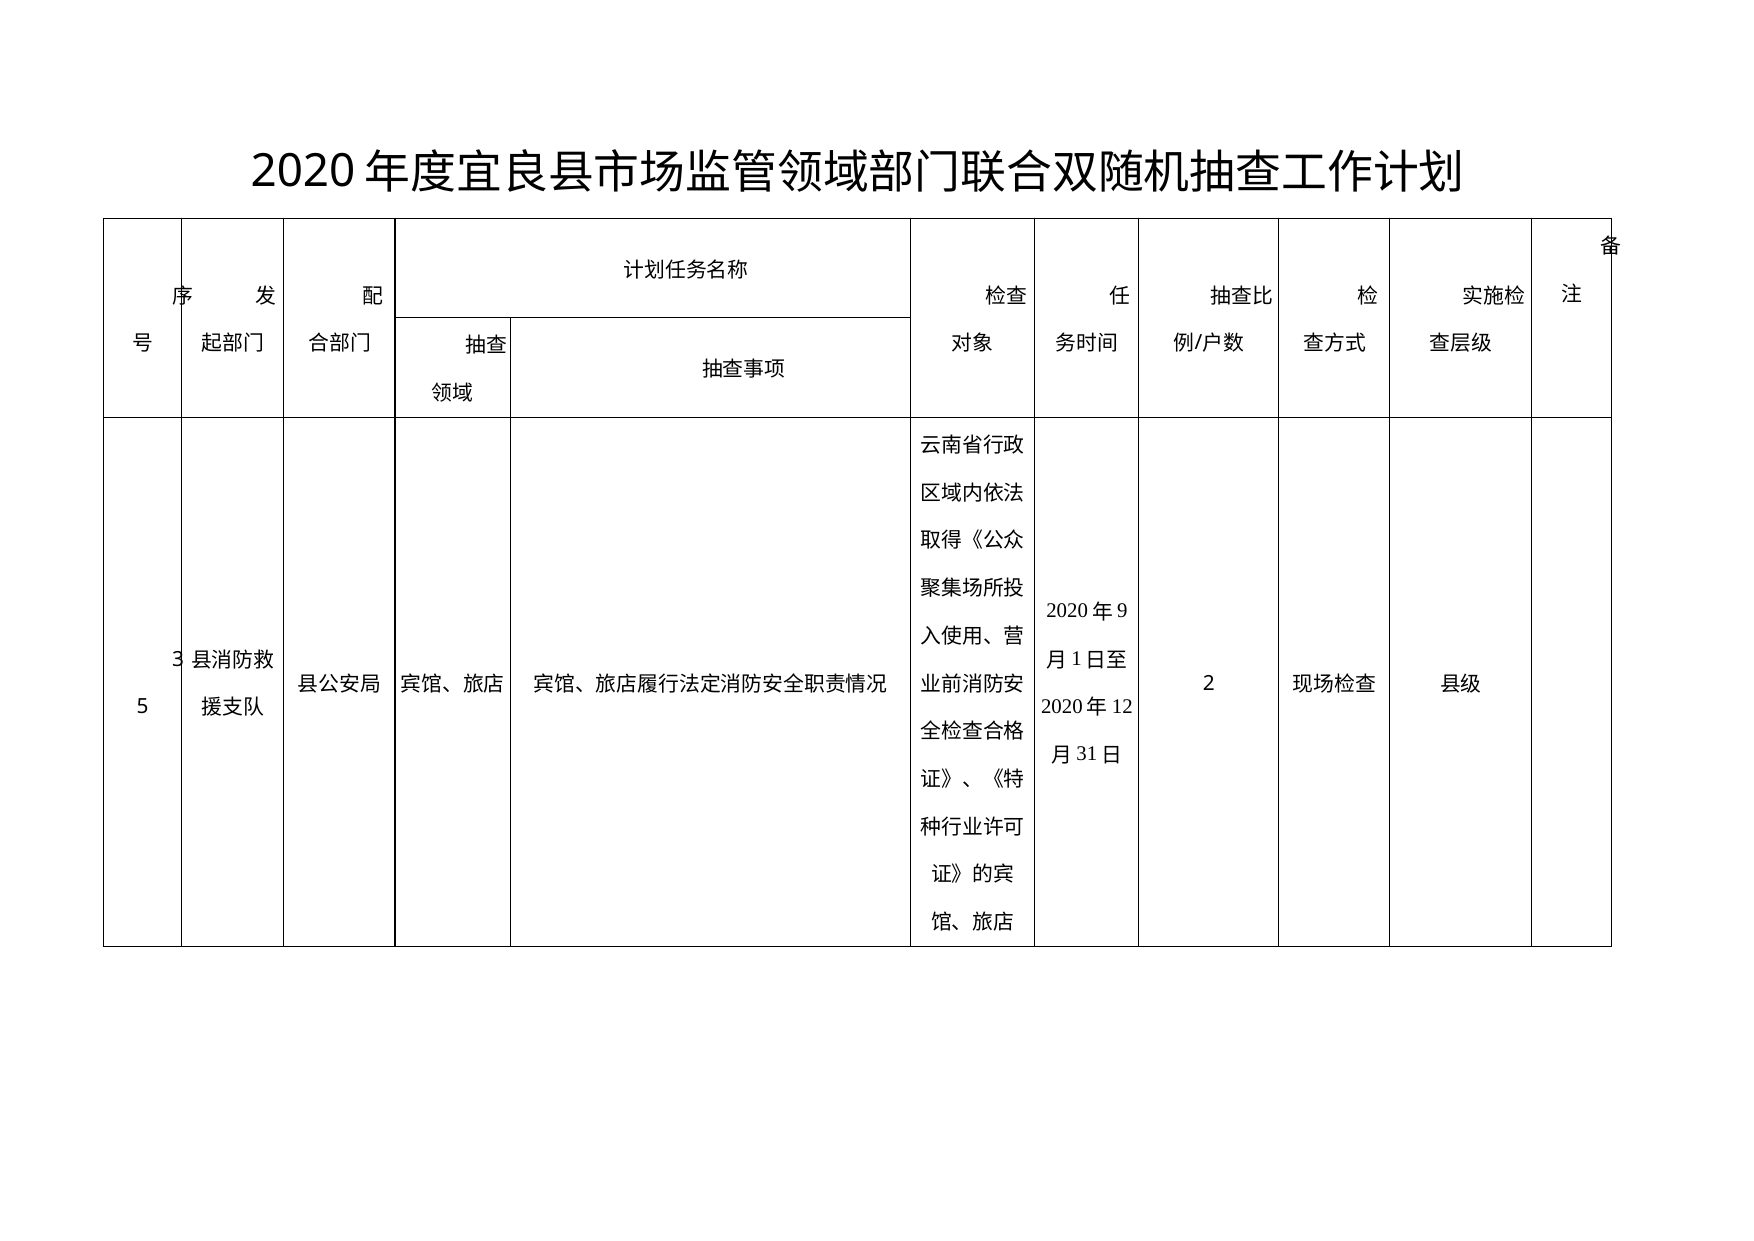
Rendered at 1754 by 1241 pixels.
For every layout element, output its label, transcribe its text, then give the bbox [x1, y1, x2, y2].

table_cell 抽查领域 [396, 318, 510, 417]
table_header 2020年度宜良县市场监管领域部门联合双随机抽查工作计划 [104, 119, 1611, 218]
table_cell 实施检查层级 [1390, 219, 1531, 417]
table_cell 现场检查 [1279, 418, 1389, 946]
table_cell 抽查比例/户数 [1139, 219, 1278, 417]
table_cell [1532, 317, 1611, 417]
table_cell 检查对象 [911, 219, 1034, 417]
table_cell 县级 [1390, 418, 1531, 946]
table_cell 宾馆、旅店 [396, 418, 510, 946]
table_cell 2 [1139, 418, 1278, 946]
table_cell 县消防救援支队 [182, 418, 283, 946]
table_cell 备注 [1532, 219, 1611, 317]
table_cell 2020年9月1日至2020年12月31日 [1035, 418, 1138, 946]
table_cell 宾馆、旅店履行法定消防安全职责情况 [511, 418, 910, 946]
table_cell 配合部门 [284, 219, 394, 417]
table_cell 云南省行政区域内依法取得《公众聚集场所投入使用、营业前消防安全检查合格证》、《特种行业许可证》的宾馆、旅店 [911, 418, 1034, 946]
table_cell 检查方式 [1279, 219, 1389, 417]
table_cell 县公安局 [284, 418, 394, 946]
table_cell 序号 [104, 219, 181, 417]
table_cell 计划任务名称 [396, 219, 910, 317]
table_cell 35 [104, 418, 181, 946]
table_cell 发起部门 [182, 219, 283, 417]
table_cell 任务时间 [1035, 219, 1138, 417]
table_cell 抽查事项 [511, 318, 910, 417]
table_cell [1532, 418, 1611, 946]
